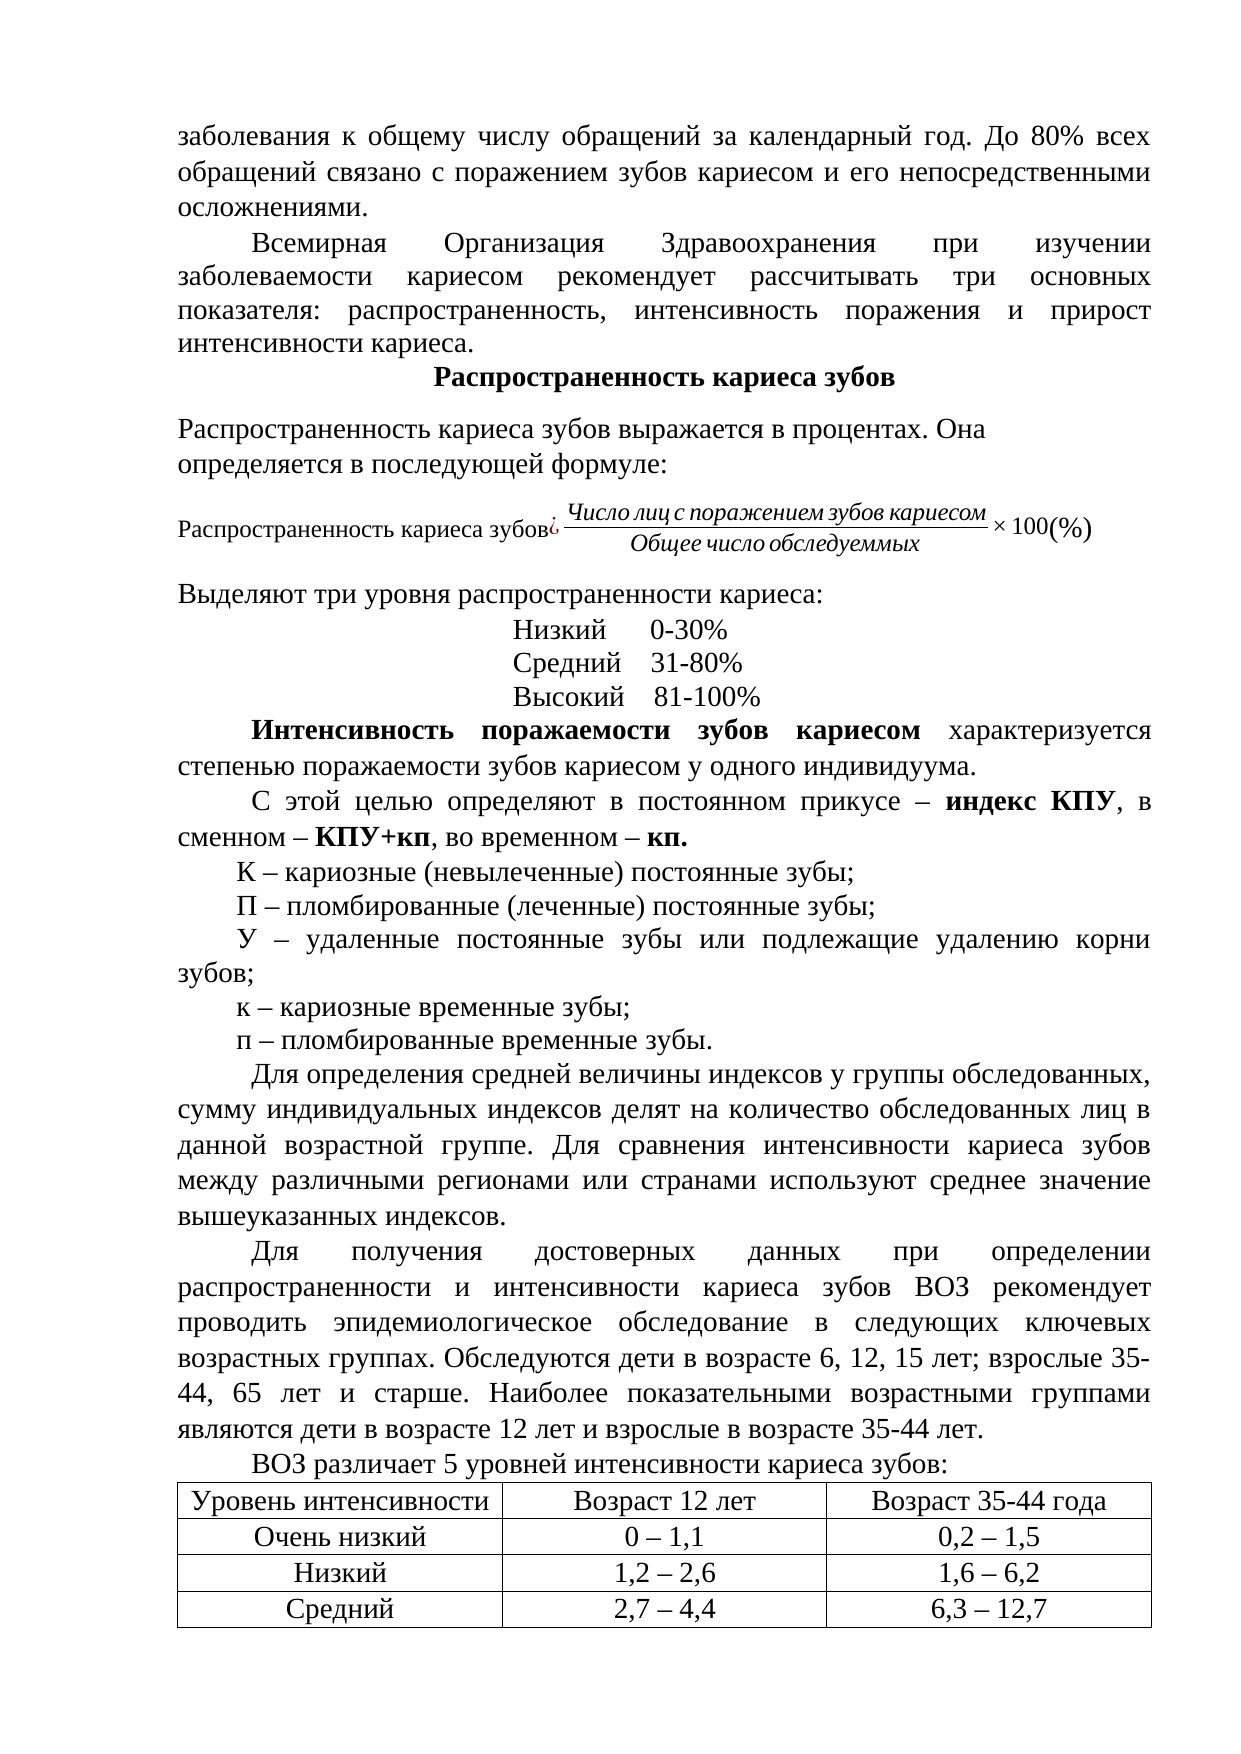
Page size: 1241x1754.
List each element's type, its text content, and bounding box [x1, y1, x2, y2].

text Распространенность кариеса зубов [177, 359, 1152, 392]
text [177, 118, 1152, 223]
text Высокий 81-100% [177, 679, 1152, 712]
text Для определения средней величины индексов у группы обследованных, сумму индивидуальных индексов делят на количество обследованных лиц в данной возрастной группе. Для сравнения интенсивности кариеса зубов между различными регионами или странами используют среднее значение вышеуказанных индексов. [177, 1056, 1152, 1231]
table_cell 0 – 1,1 [503, 1519, 826, 1554]
table_cell 1,6 – 6,2 [827, 1555, 1151, 1591]
text П – пломбированные (леченные) постоянные зубы; [177, 888, 1152, 922]
text Распространенность кариеса зубов выражается в процентах. Она определяется в последующей формуле: [177, 411, 1152, 480]
table_header Возраст 12 лет [503, 1483, 826, 1518]
table_cell 1,2 – 2,6 [503, 1555, 826, 1591]
text Интенсивность поражаемости зубов кариесом характеризуется степенью поражаемости зубов кариесом у одного индивидуума. [177, 712, 1152, 782]
text Низкий 0-30% [177, 612, 1152, 645]
text Средний 31-80% [177, 645, 1152, 679]
text С этой целью определяют в постоянном прикусе – индекс КПУ, в сменном – КПУ+кп, во временном – кп. [177, 783, 1152, 853]
table_cell 0,2 – 1,5 [827, 1519, 1151, 1554]
table_header Уровень интенсивности [178, 1483, 502, 1518]
table_cell 6,3 – 12,7 [827, 1592, 1151, 1627]
text Для получения достоверных данных при определении распространенности и интенсивности кариеса зубов ВОЗ рекомендует проводить эпидемиологическое обследование в следующих ключевых возрастных группах. Обследуются дети в возрасте 6, 12, 15 лет; взрослые 35-44, 65 лет и старше. Наиболее показательными возрастными группами являются дети в возрасте 12 лет и взрослые в возрасте 35-44 лет. [177, 1233, 1152, 1444]
text К – кариозные (невылеченные) постоянные зубы; [177, 854, 1152, 888]
text Выделяют три уровня распространенности кариеса: [177, 576, 1152, 610]
table_cell 2,7 – 4,4 [503, 1592, 826, 1627]
text п – пломбированные временные зубы. [177, 1022, 1152, 1056]
text Всемирная Организация Здравоохранения при изучении заболеваемости кариесом рекомендует рассчитывать три основных показателя: распространенность, интенсивность поражения и прирост интенсивности кариеса. [177, 225, 1152, 359]
text У – удаленные постоянные зубы или подлежащие удалению корни зубов; [177, 922, 1152, 989]
table_header Возраст 35-44 года [827, 1483, 1151, 1518]
table_cell Низкий [178, 1555, 502, 1591]
table_cell Очень низкий [178, 1519, 502, 1554]
table_cell Средний [178, 1592, 502, 1627]
text к – кариозные временные зубы; [177, 989, 1152, 1022]
text ВОЗ различает 5 уровней интенсивности кариеса зубов: [177, 1447, 1152, 1480]
text Распространенность кариеса зубов(%) [177, 499, 1152, 558]
